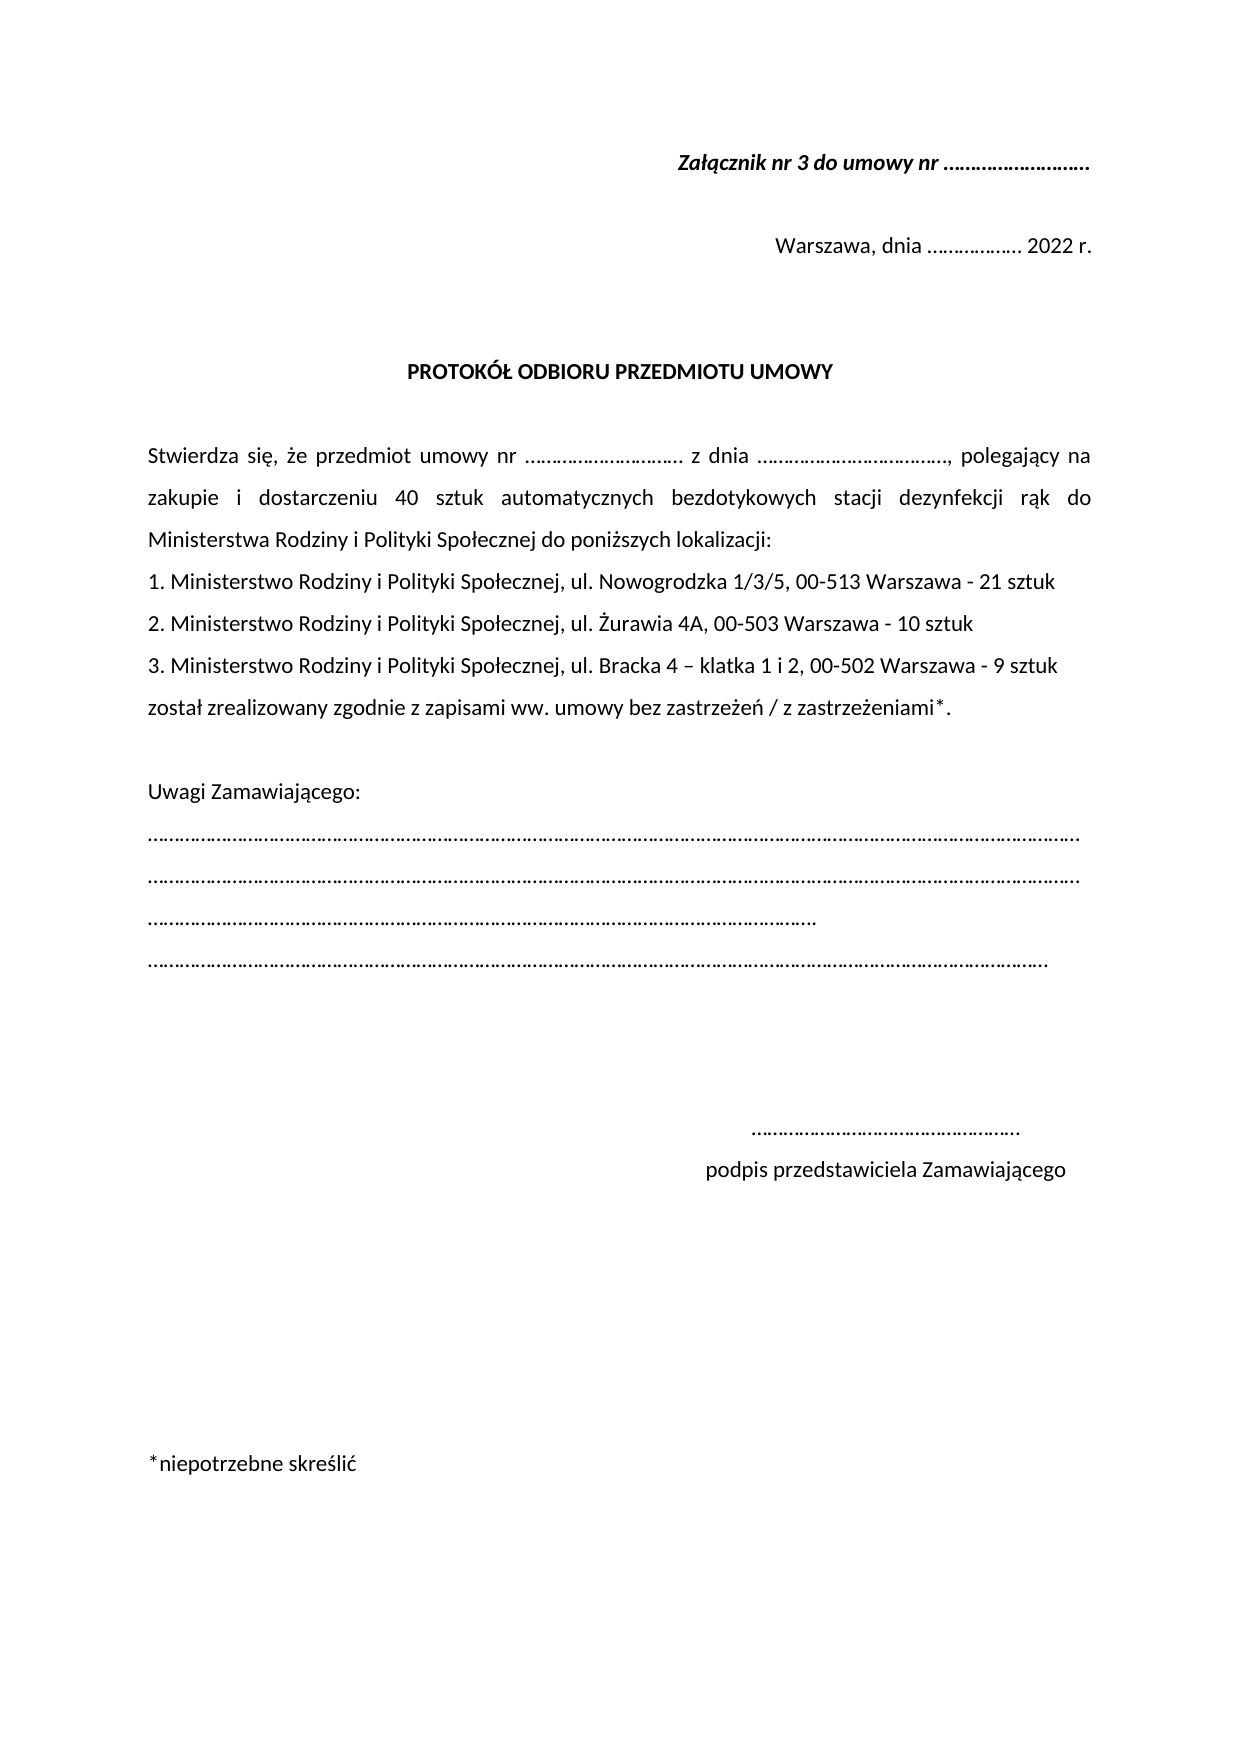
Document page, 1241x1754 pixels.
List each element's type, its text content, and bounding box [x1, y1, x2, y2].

text został zrealizowany zgodnie z zapisami ww. umowy bez zastrzeżeń / z zastrzeżeniami*. [148, 693, 1093, 721]
text 2. Ministerstwo Rodziny i Polityki Społecznej, ul. Żurawia 4A, 00-503 Warszawa - 10 sztuk [148, 609, 1093, 637]
text Załącznik nr 3 do umowy nr ……………………… [148, 148, 1093, 176]
text 3. Ministerstwo Rodziny i Polityki Społecznej, ul. Bracka 4 – klatka 1 i 2, 00-502 Warszawa - 9 sztuk [148, 651, 1093, 679]
text ………………………………………………………………………………………………………………………………………………………………………………………………………………………………………………………………………………………………………………………………………………………………………………………………………………………………………….……………………………………………………………………………………………………………………………………………………… [148, 819, 1093, 973]
text Uwagi Zamawiającego: [148, 777, 1093, 805]
text Stwierdza się, że przedmiot umowy nr ………………………… z dnia ………………………………, polegający na zakupie i dostarczeniu 40 sztuk automatycznych bezdotykowych stacji dezynfekcji rąk do Ministerstwa Rodziny i Polityki Społecznej do poniższych lokalizacji: [148, 441, 1093, 553]
text PROTOKÓŁ ODBIORU PRZEDMIOTU UMOWY [148, 357, 1093, 386]
text podpis przedstawiciela Zamawiającego [679, 1155, 1093, 1183]
text 1. Ministerstwo Rodziny i Polityki Społecznej, ul. Nowogrodzka 1/3/5, 00-513 Warszawa - 21 sztuk [148, 567, 1093, 595]
text …………………………………………… [679, 1113, 1093, 1141]
text Warszawa, dnia ……………… 2022 r. [148, 232, 1093, 259]
text *niepotrzebne skreślić [148, 1449, 1093, 1477]
